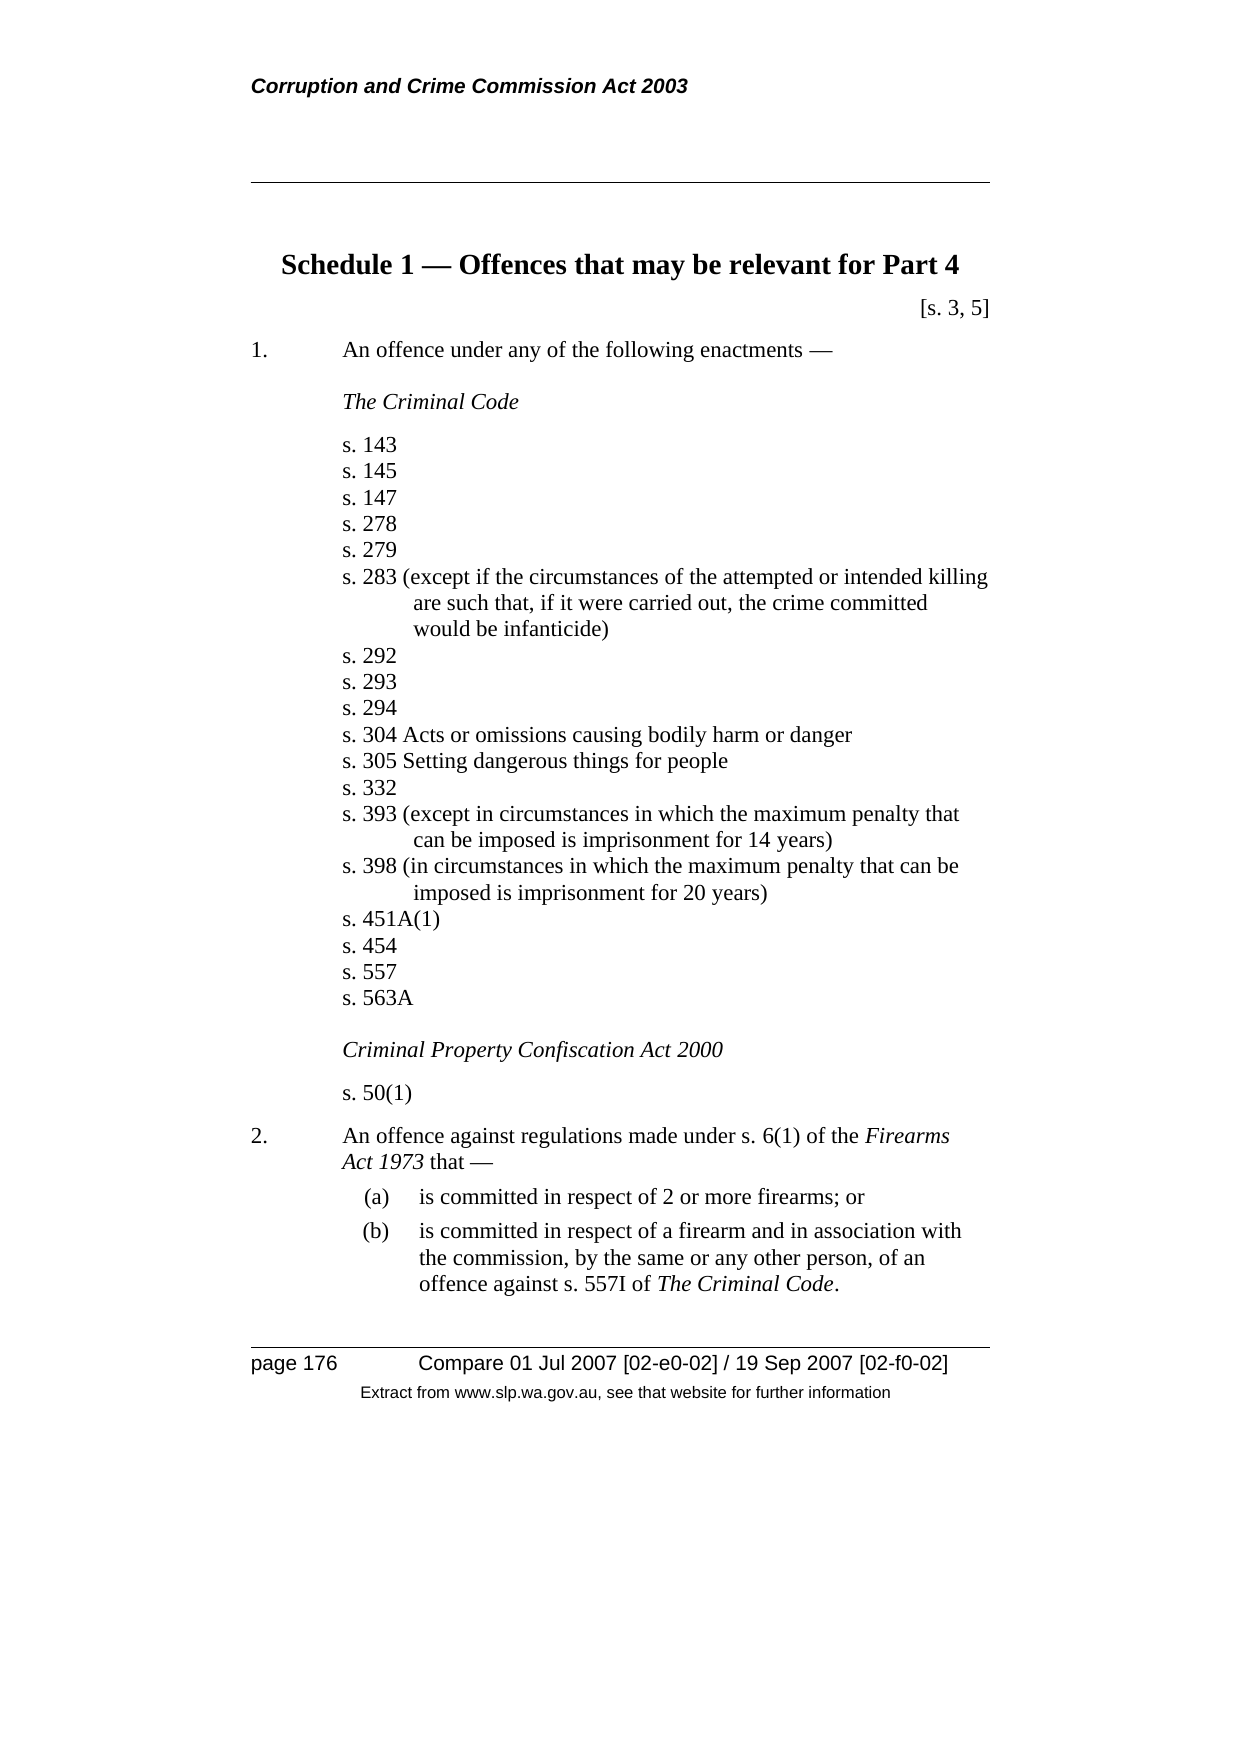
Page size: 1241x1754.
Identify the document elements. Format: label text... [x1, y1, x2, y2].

text s. 145 [251, 457, 990, 484]
text The Criminal Code [251, 388, 990, 414]
text (a) is committed in respect of 2 or more firearms; or [251, 1183, 990, 1209]
text s. 393 (except in circumstances in which the maximum penalty that can be imposed is imprisonment for 14 years) [251, 800, 990, 853]
text s. 143 [251, 431, 990, 457]
text s. 283 (except if the circumstances of the attempted or intended killing are such that, if it were carried out, the crime committed would be infanticide) [251, 563, 990, 642]
text 2. An offence against regulations made under s. 6(1) of the Firearms Act 1973 that — [251, 1122, 990, 1174]
text Criminal Property Confiscation Act 2000 [251, 1036, 990, 1062]
text s. 294 [251, 694, 990, 721]
text s. 147 [251, 484, 990, 510]
text s. 279 [251, 536, 990, 563]
text 1. An offence under any of the following enactments — [251, 337, 990, 363]
text s. 278 [251, 510, 990, 536]
text s. 293 [251, 668, 990, 694]
text s. 451A(1) [251, 905, 990, 932]
text s. 292 [251, 642, 990, 668]
text s. 563A [251, 984, 990, 1011]
text s. 557 [251, 958, 990, 984]
text s. 398 (in circumstances in which the maximum penalty that can be imposed is imprisonment for 20 years) [251, 853, 990, 905]
text s. 50(1) [251, 1079, 990, 1105]
text [s. 3, 5] [251, 293, 990, 320]
text s. 304 Acts or omissions causing bodily harm or danger [251, 721, 990, 747]
text (b) is committed in respect of a firearm and in association with the commission, by the same or any other person, of an offence against s. 557I of The Criminal Code. [251, 1217, 990, 1297]
subtitle Schedule 1 — Offences that may be relevant for Part 4 [251, 247, 990, 281]
text s. 305 Setting dangerous things for people [251, 747, 990, 773]
text s. 454 [251, 932, 990, 958]
text s. 332 [251, 773, 990, 800]
